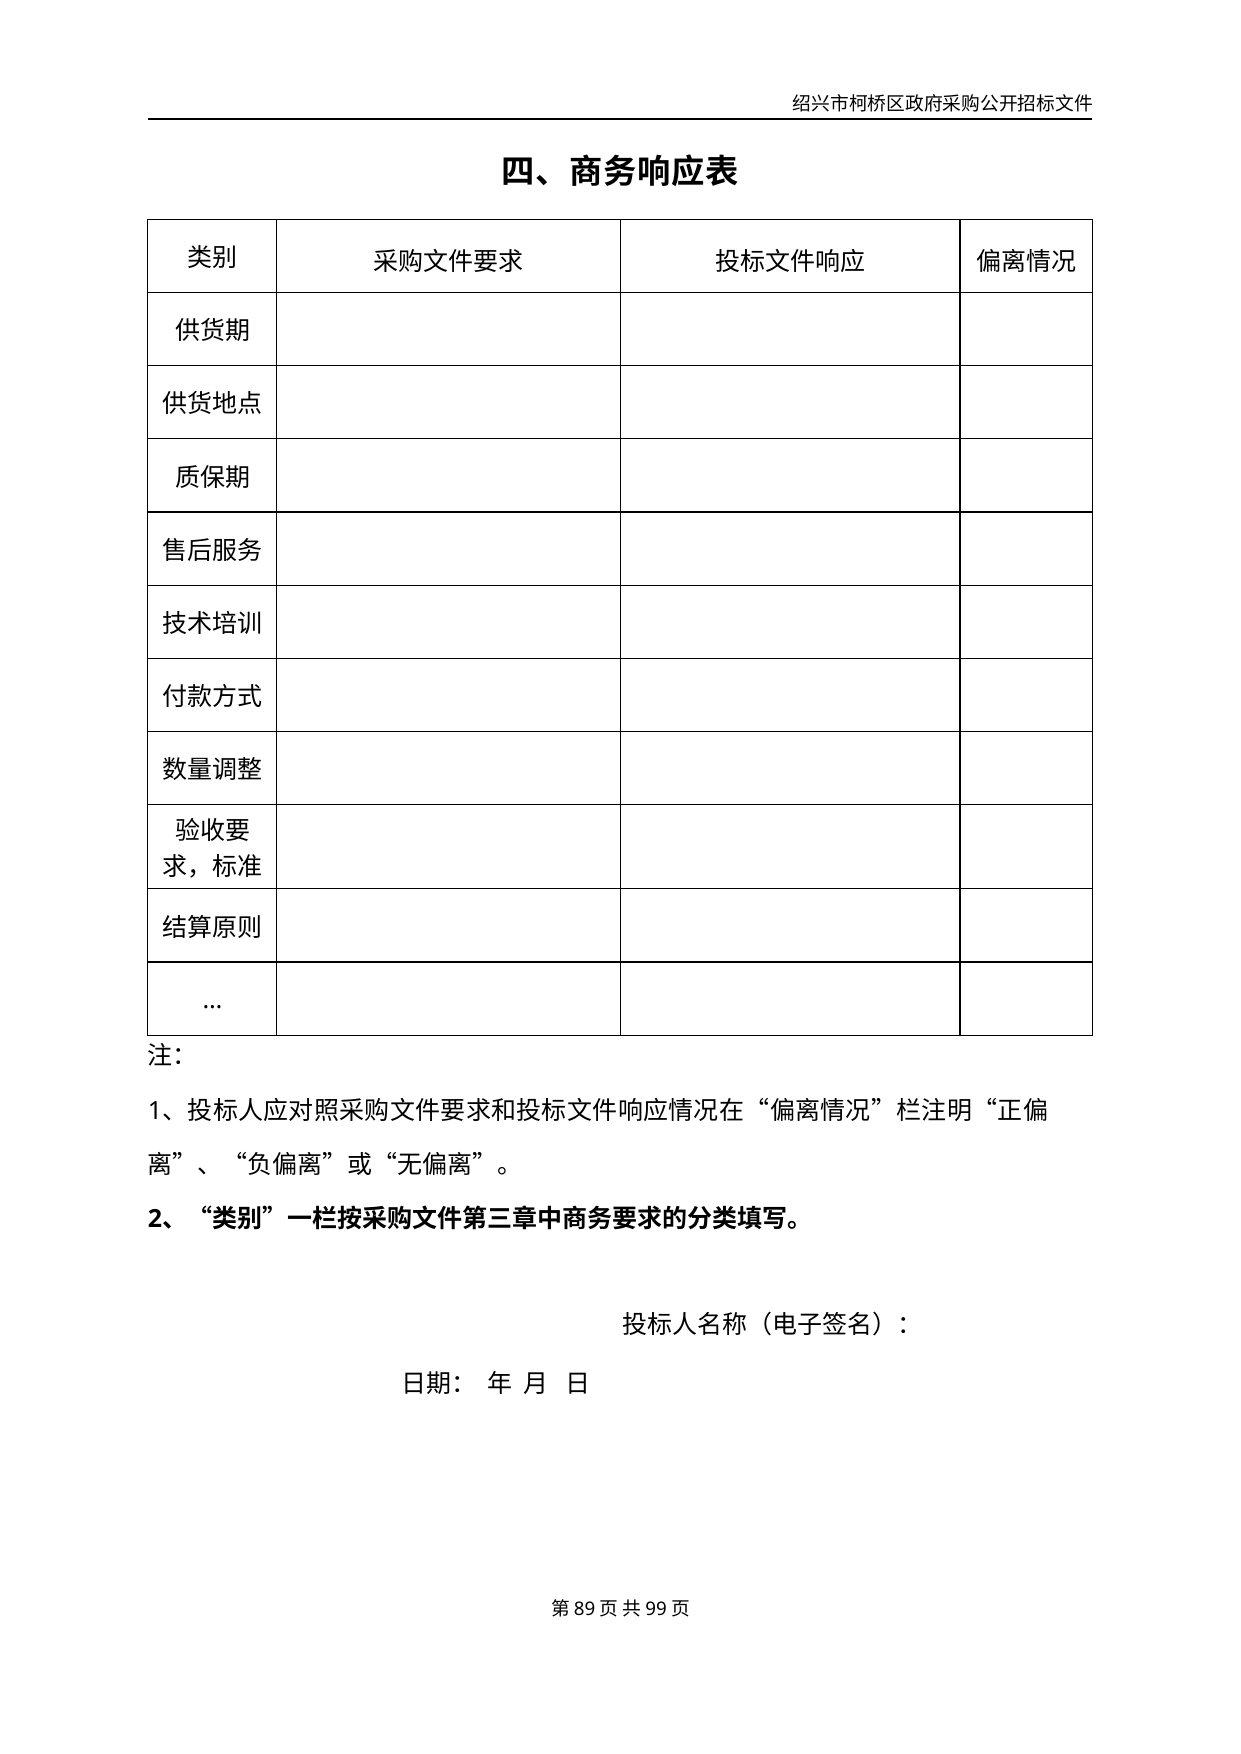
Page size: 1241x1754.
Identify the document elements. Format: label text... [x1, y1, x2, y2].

text 日期： 年 月 日 [148, 1364, 1092, 1400]
table_cell 供货期 [148, 293, 276, 365]
table_cell [621, 963, 959, 1035]
table_cell [621, 732, 959, 804]
table_cell [621, 366, 959, 438]
table_cell [961, 439, 1092, 511]
table_cell [621, 439, 959, 511]
table_cell [961, 586, 1092, 658]
text 1、投标人应对照采购文件要求和投标文件响应情况在“偏离情况”栏注明“正偏离”、“负偏离”或“无偏离”。 [148, 1090, 1049, 1181]
table_cell [961, 513, 1092, 584]
table_cell [961, 963, 1092, 1035]
table_cell [961, 659, 1092, 731]
table_cell 结算原则 [148, 889, 276, 961]
table_cell [621, 586, 959, 658]
text 四、商务响应表 [148, 145, 1092, 193]
table_cell [277, 659, 620, 731]
table_cell 质保期 [148, 439, 276, 511]
table_cell [961, 732, 1092, 804]
table_cell [277, 366, 620, 438]
table_cell 技术培训 [148, 586, 276, 658]
text 投标人名称（电子签名）： [148, 1304, 1092, 1341]
table_cell 数量调整 [148, 732, 276, 804]
table_cell [621, 513, 959, 584]
table_cell [961, 366, 1092, 438]
table_cell [277, 586, 620, 658]
table_cell [621, 659, 959, 731]
table_cell [277, 293, 620, 365]
table_header 类别 [148, 220, 276, 292]
table_cell [277, 889, 620, 961]
table_cell [961, 889, 1092, 961]
text 注： [148, 1036, 1049, 1072]
table_cell [621, 889, 959, 961]
table_cell [621, 805, 959, 888]
table_cell 验收要求，标准 [148, 805, 276, 888]
table_header 偏离情况 [961, 220, 1092, 292]
table_cell [277, 439, 620, 511]
table_cell 供货地点 [148, 366, 276, 438]
table_cell 售后服务 [148, 513, 276, 584]
text 2、“类别”一栏按采购文件第三章中商务要求的分类填写。 [148, 1199, 1049, 1235]
table_cell [277, 805, 620, 888]
table_header 投标文件响应 [621, 220, 959, 292]
table_cell [277, 963, 620, 1035]
table_cell … [148, 963, 276, 1035]
table_header 采购文件要求 [277, 220, 620, 292]
table_cell [961, 805, 1092, 888]
table_cell 付款方式 [148, 659, 276, 731]
table_cell [277, 513, 620, 584]
table_cell [961, 293, 1092, 365]
table_cell [621, 293, 959, 365]
table_cell [277, 732, 620, 804]
